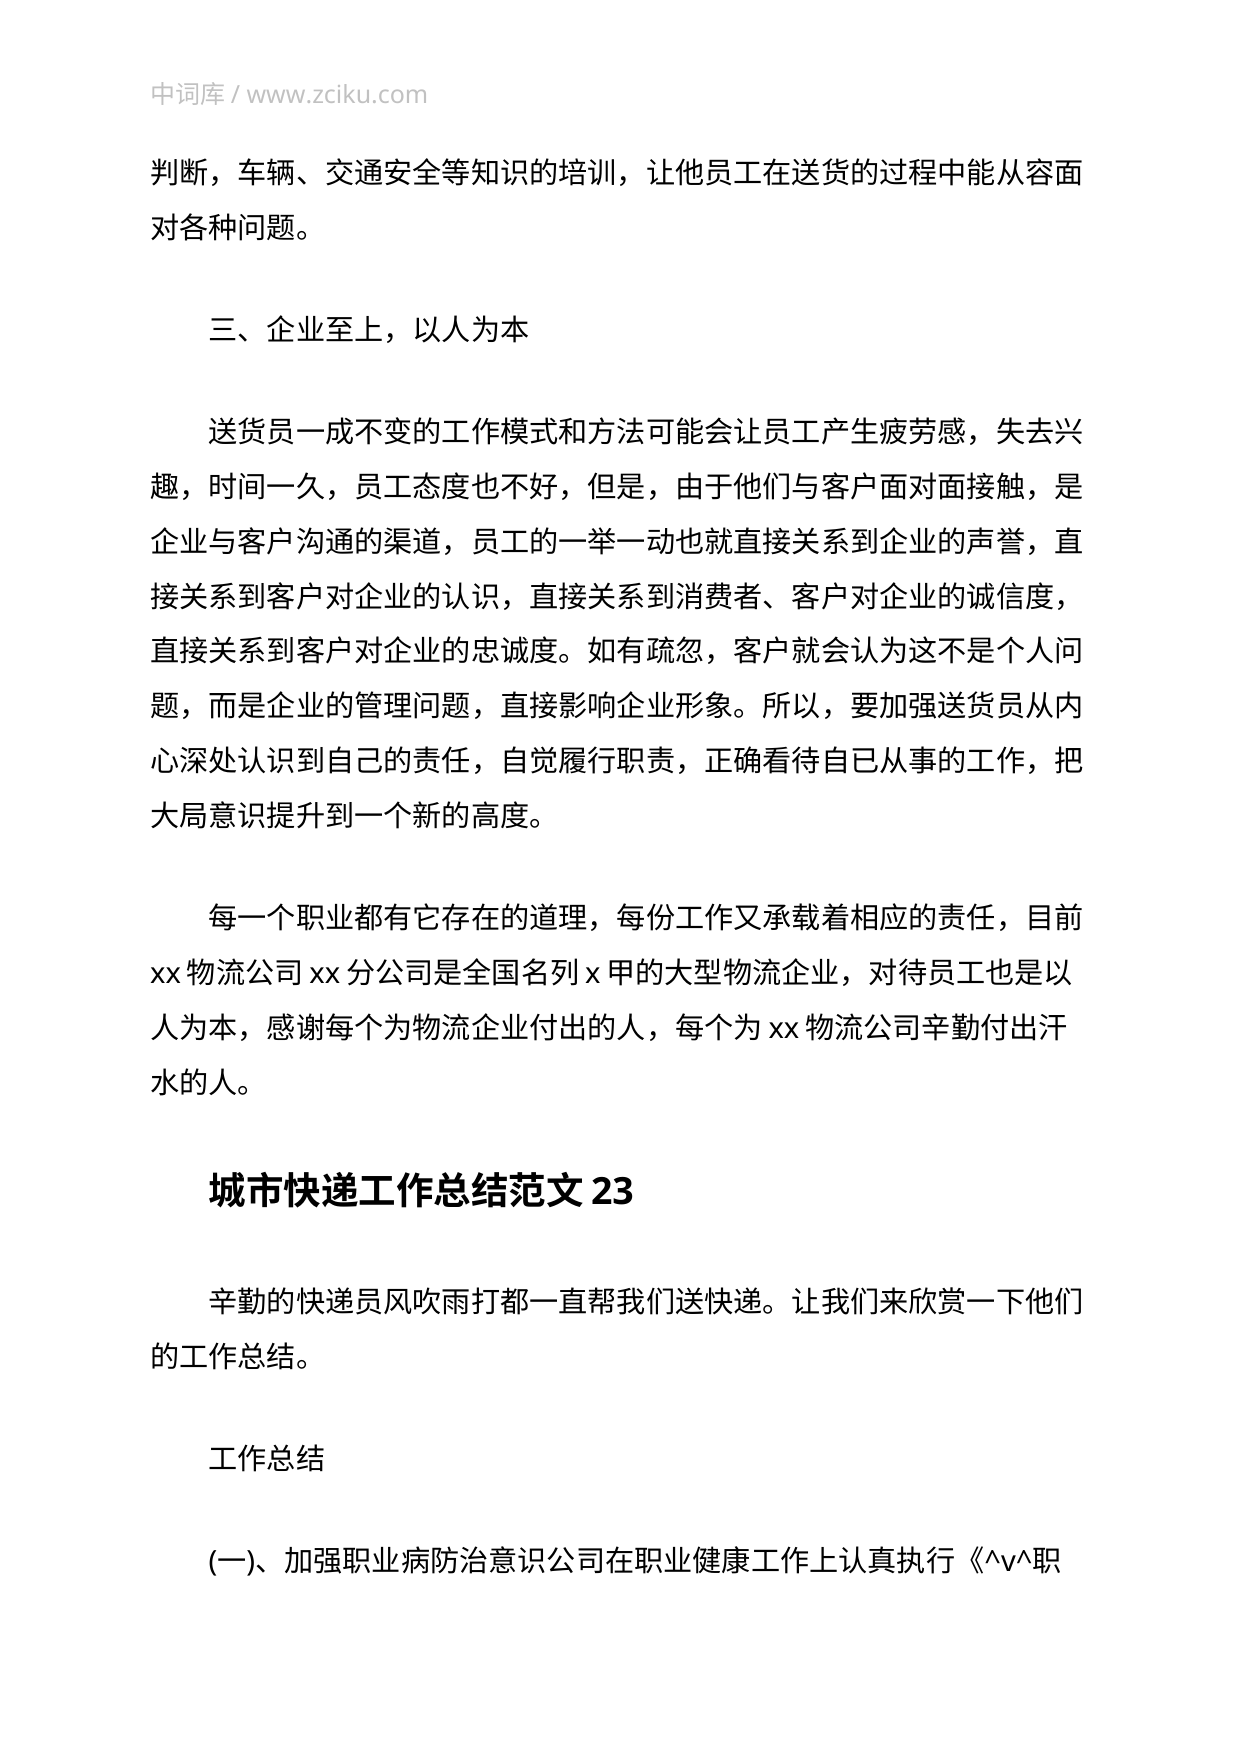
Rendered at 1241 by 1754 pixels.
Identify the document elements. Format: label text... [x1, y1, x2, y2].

text 辛勤的快递员风吹雨打都一直帮我们送快递。让我们来欣赏一下他们的工作总结。 [150, 1279, 1090, 1376]
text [150, 1537, 1090, 1579]
text 送货员一成不变的工作模式和方法可能会让员工产生疲劳感，失去兴趣，时间一久，员工态度也不好，但是，由于他们与客户面对面接触，是企业与客户沟通的渠道，员工的一举一动也就直接关系到企业的声誉，直接关系到客户对企业的认识，直接关系到消费者、客户对企业的诚信度，直接关系到客户对企业的忠诚度。如有疏忽，客户就会认为这不是个人问题，而是企业的管理问题，直接影响企业形象。所以，要加强送货员从内心深处认识到自己的责任，自觉履行职责，正确看待自已从事的工作，把大局意识提升到一个新的高度。 [150, 408, 1090, 835]
text 每一个职业都有它存在的道理，每份工作又承载着相应的责任，目前xx物流公司xx分公司是全国名列x甲的大型物流企业，对待员工也是以人为本，感谢每个为物流企业付出的人，每个为xx物流公司辛勤付出汗水的人。 [150, 894, 1090, 1102]
text 城市快递工作总结范文23 [150, 1161, 1090, 1216]
text 工作总结 [150, 1435, 1090, 1478]
text 三、企业至上，以人为本 [150, 307, 1090, 349]
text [150, 150, 1090, 247]
